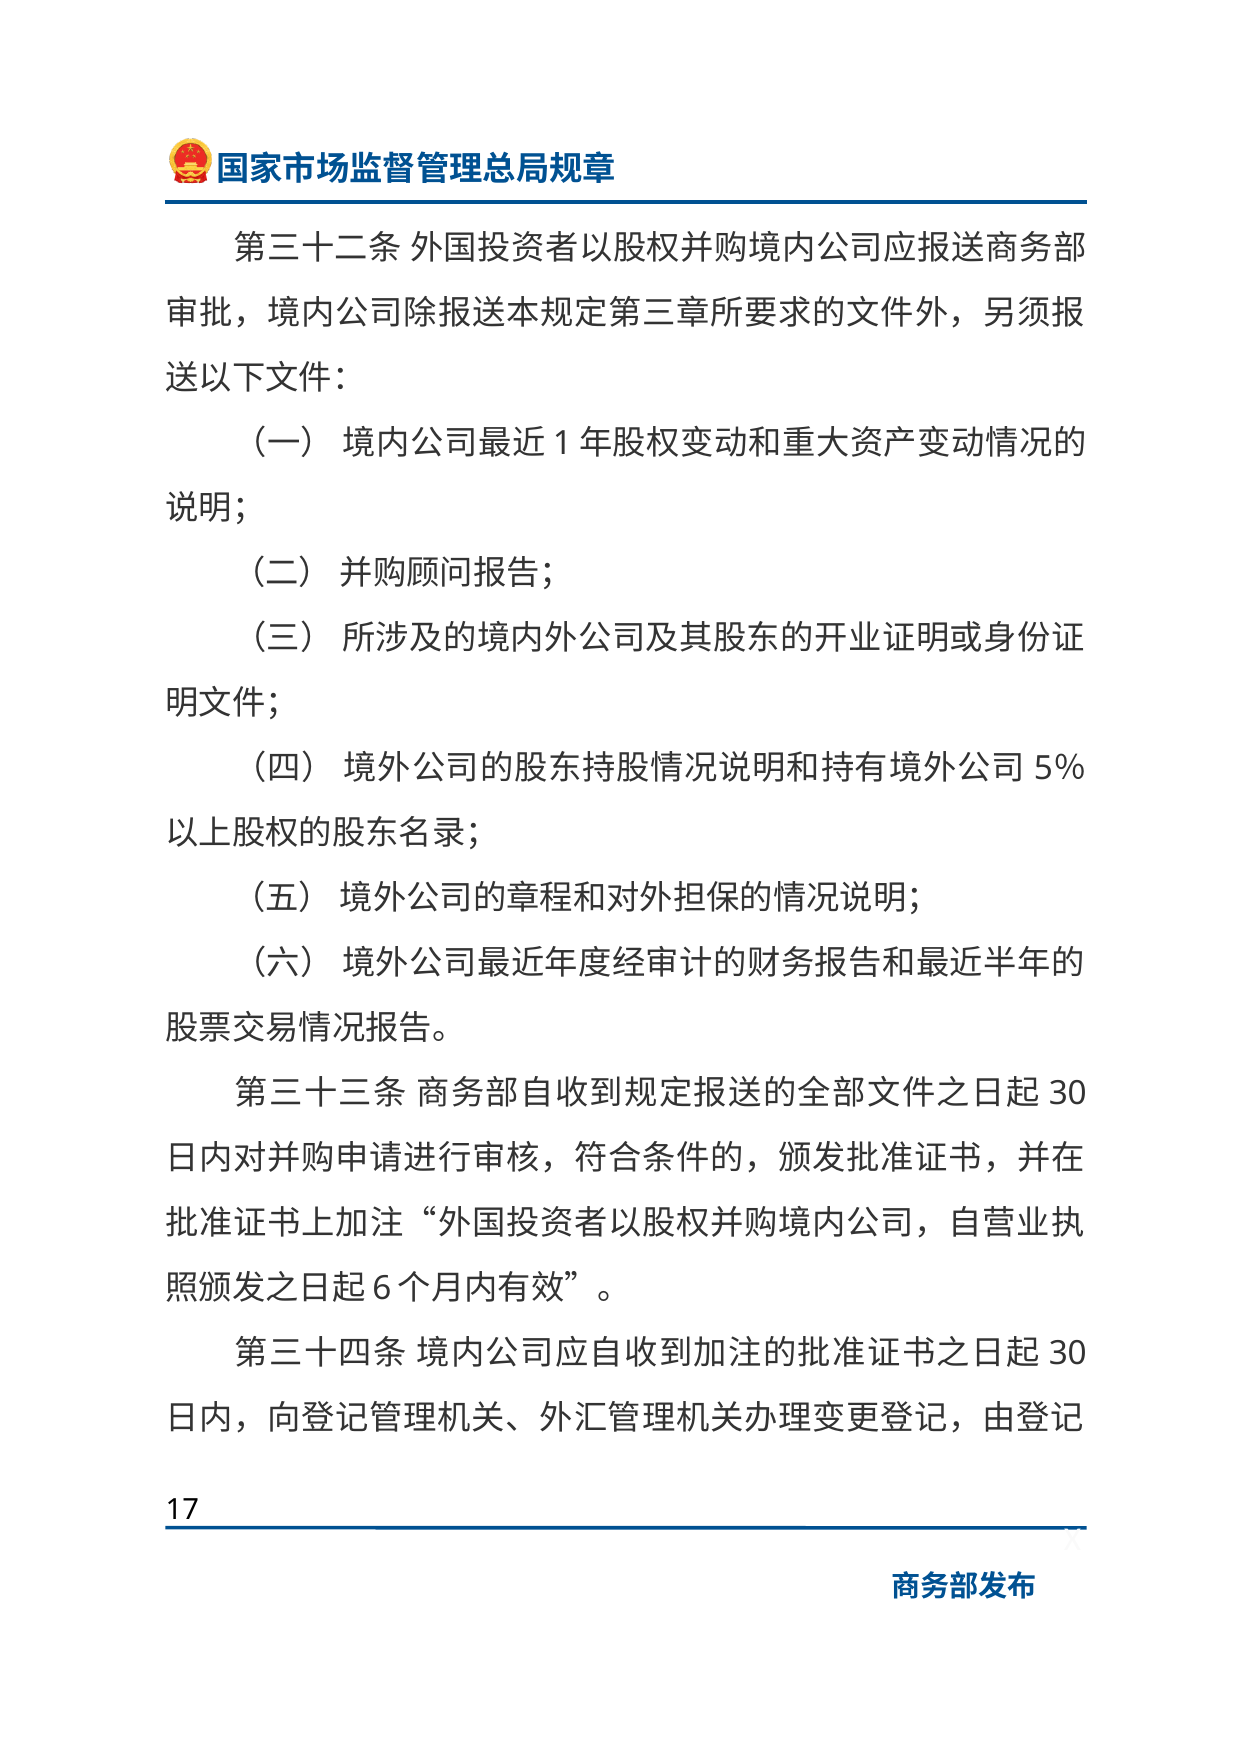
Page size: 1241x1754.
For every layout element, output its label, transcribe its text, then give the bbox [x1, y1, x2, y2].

text （一） 境内公司最近1年股权变动和重大资产变动情况的说明； [165, 408, 1087, 538]
text （三） 所涉及的境内外公司及其股东的开业证明或身份证明文件； [165, 603, 1087, 733]
text （四） 境外公司的股东持股情况说明和持有境外公司5％以上股权的股东名录； [165, 733, 1087, 863]
picture [165, 136, 216, 187]
text （六） 境外公司最近年度经审计的财务报告和最近半年的股票交易情况报告。 [165, 928, 1087, 1058]
text （五） 境外公司的章程和对外担保的情况说明； [165, 863, 1087, 928]
text （二） 并购顾问报告； [165, 538, 1087, 603]
text 第三十四条 境内公司应自收到加注的批准证书之日起30日内，向登记管理机关、外汇管理机关办理变更登记，由登记管理机关、外汇管理机关分别向其颁发加注“自颁发之日起8个月内有效”字样的外商投资企业营业执照和外汇登记证。 [165, 1318, 1087, 1448]
text 第三十二条 外国投资者以股权并购境内公司应报送商务部审批，境内公司除报送本规定第三章所要求的文件外，另须报送以下文件： [165, 213, 1087, 408]
text 第三十三条 商务部自收到规定报送的全部文件之日起30日内对并购申请进行审核，符合条件的，颁发批准证书，并在批准证书上加注“外国投资者以股权并购境内公司，自营业执照颁发之日起6个月内有效”。 [165, 1058, 1087, 1318]
